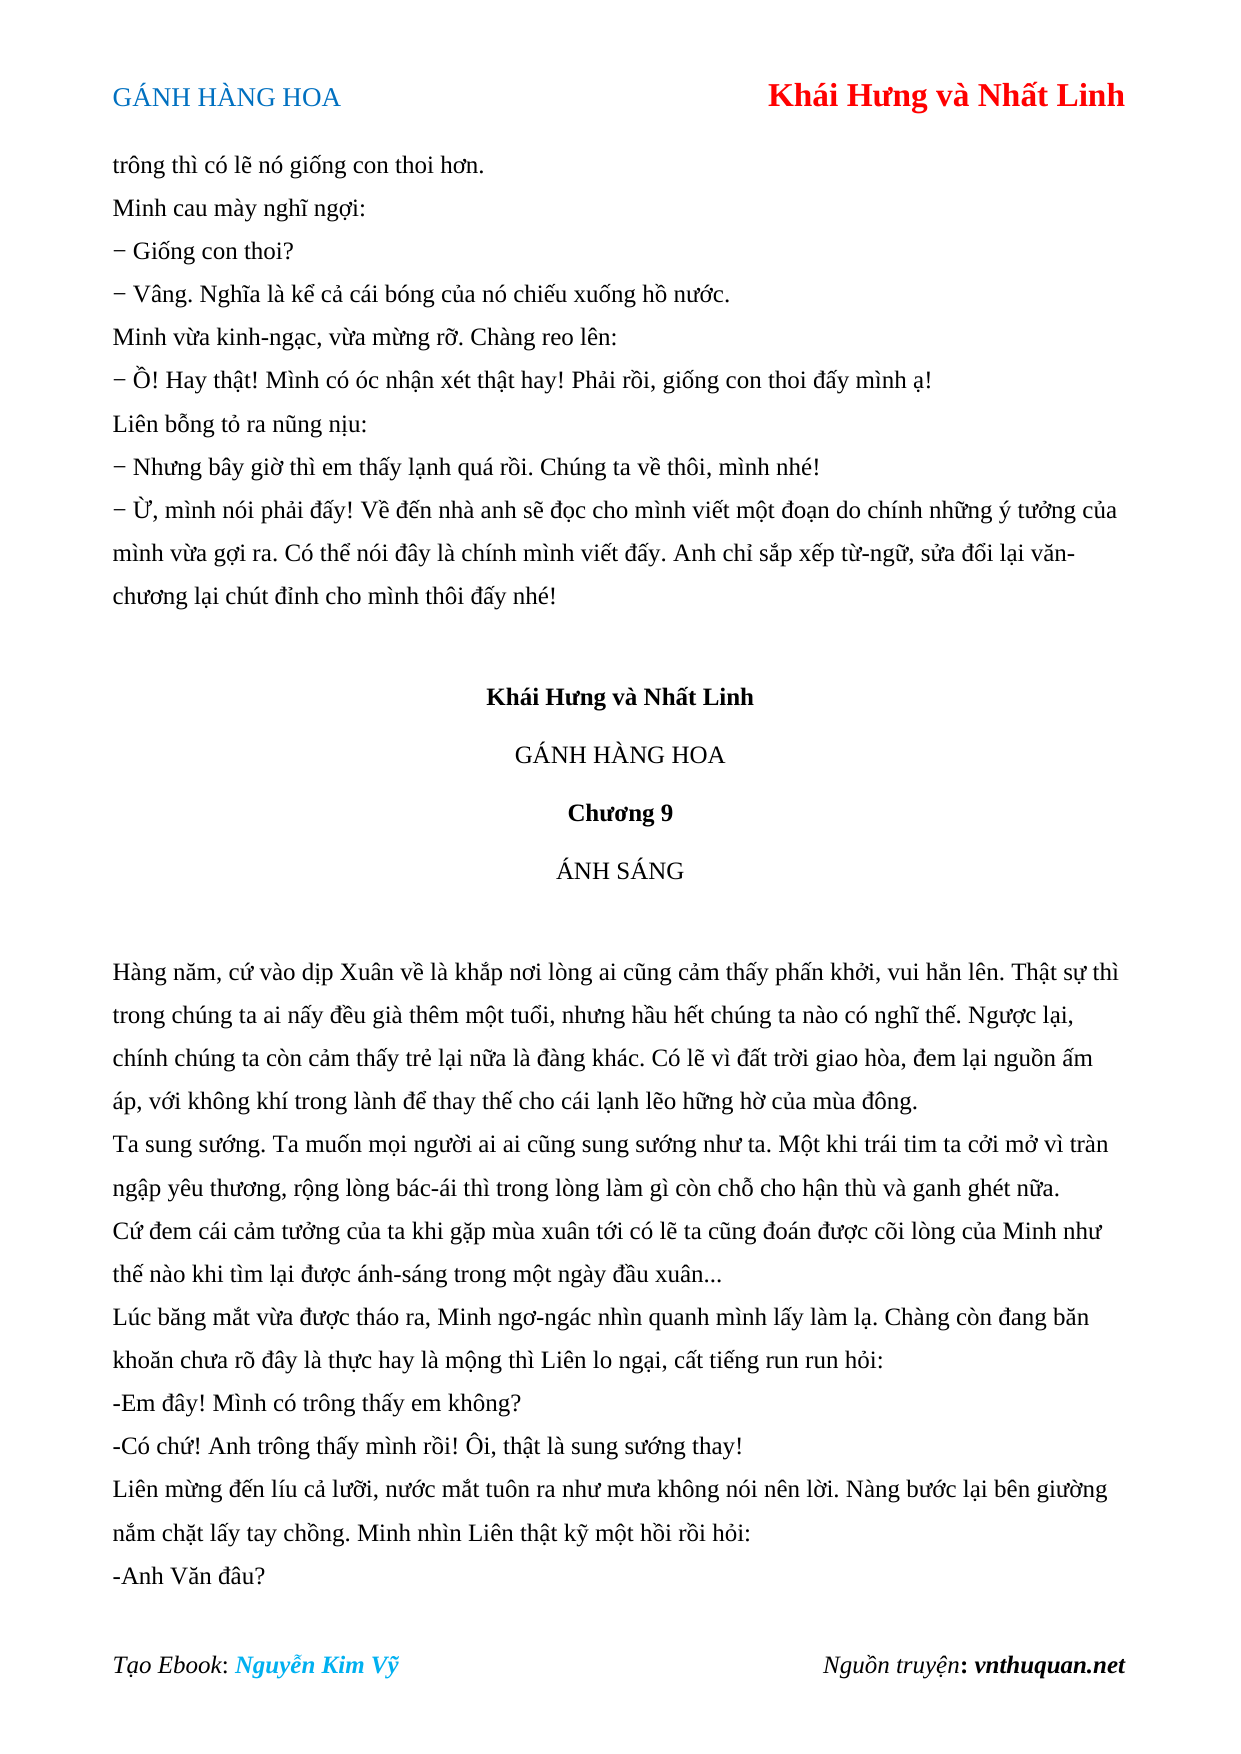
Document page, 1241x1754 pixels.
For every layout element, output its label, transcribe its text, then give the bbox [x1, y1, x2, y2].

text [112, 150, 1128, 610]
text Chương 9 [112, 798, 1128, 827]
text GÁNH HÀNG HOA [112, 740, 1128, 769]
text ÁNH SÁNG [112, 856, 1128, 885]
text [112, 914, 1128, 1589]
text Khái Hưng và Nhất Linh [112, 682, 1128, 711]
